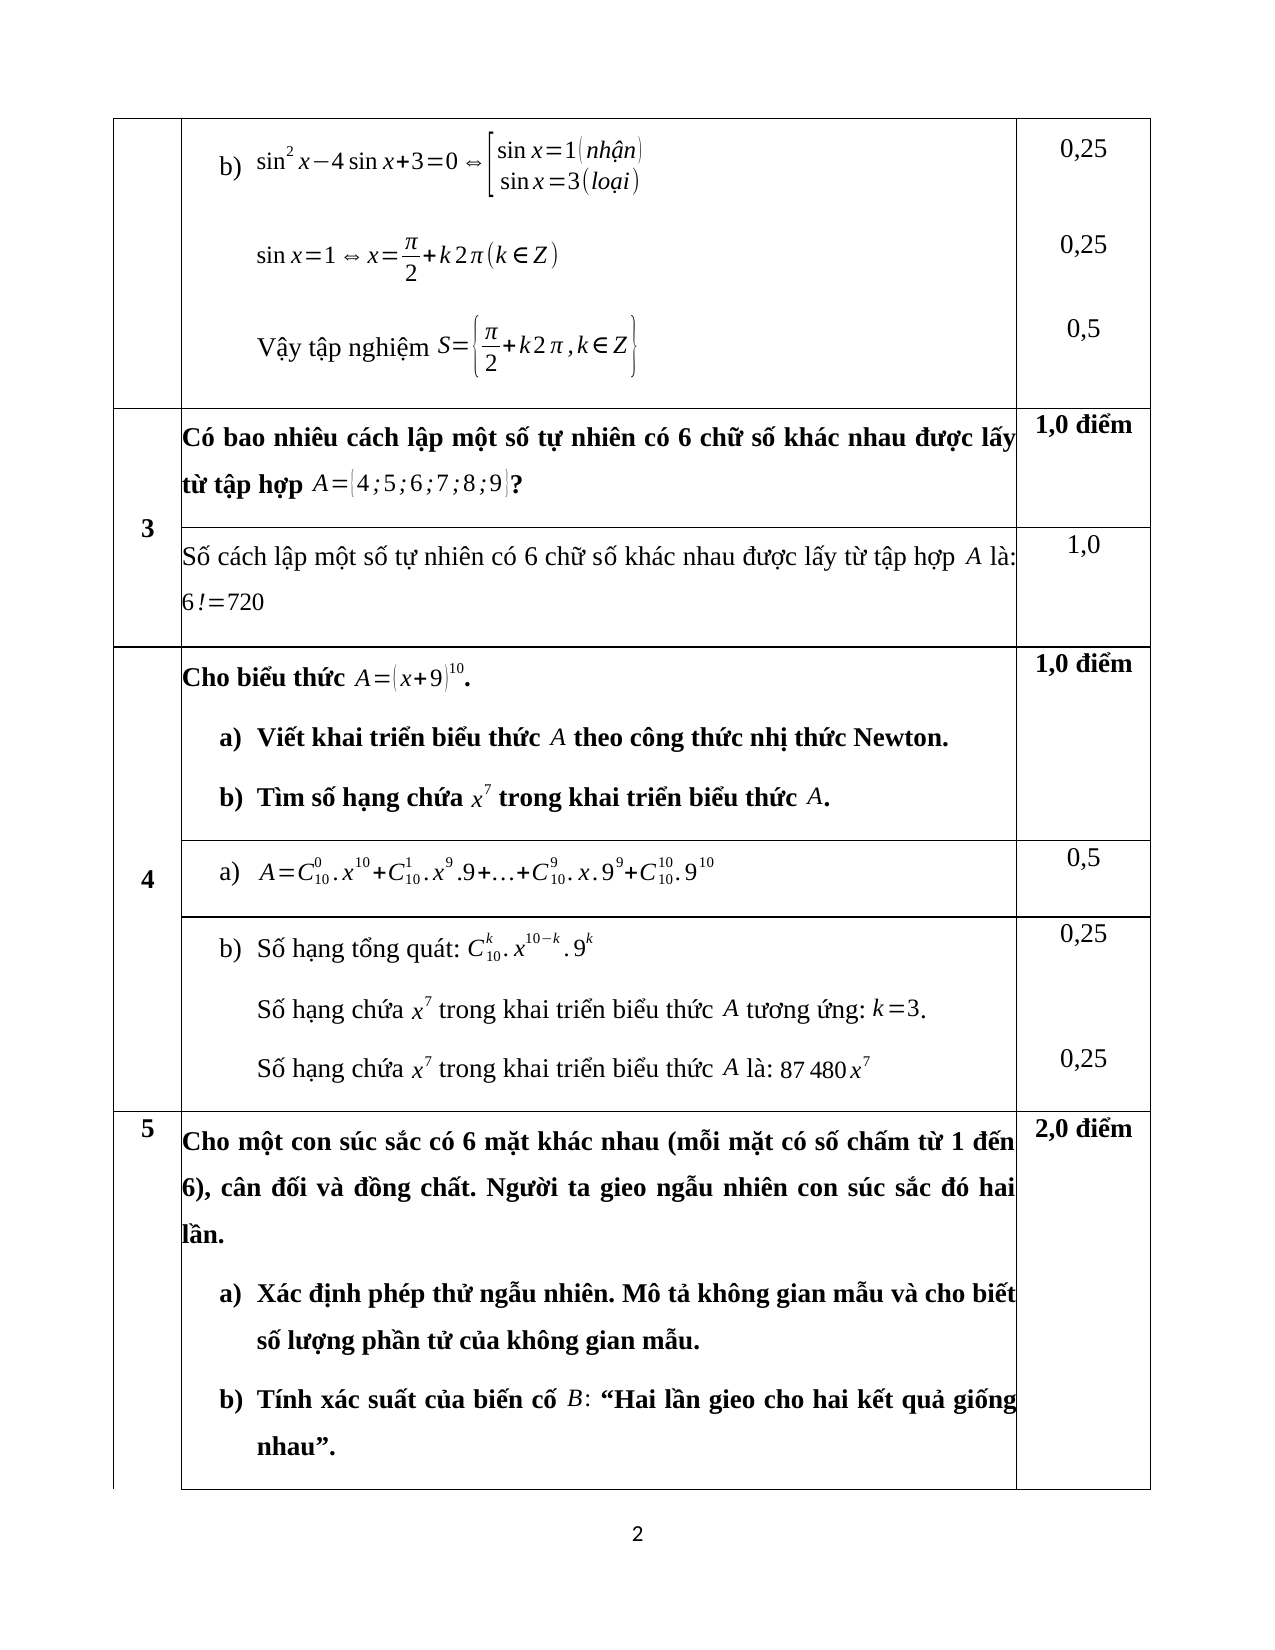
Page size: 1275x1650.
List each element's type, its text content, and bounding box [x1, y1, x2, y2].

table_cell 0,25 0,25 0,5 [1017, 119, 1150, 408]
table_cell Cho một con súc sắc có 6 mặt khác nhau (mỗi mặt có số chấm từ 1 đến 6), cân đối và đồng chất. Người ta gieo ngẫu nhiên con súc sắc đó hai lần. Xác định phép thử ngẫu nhiên. Mô tả không gian mẫu và cho biết số lượng phần tử của không gian mẫu. Tính xác suất của biến cố “Hai lần gieo cho hai kết quả giống nhau”. [182, 1112, 1016, 1489]
table_cell 2,0 điểm [1017, 1112, 1150, 1489]
table_cell Có bao nhiêu cách lập một số tự nhiên có 6 chữ số khác nhau được lấy từ tập hợp ? [182, 409, 1016, 527]
table_cell 3 [114, 409, 181, 646]
table_cell 1,0 [1017, 528, 1150, 646]
table_cell 0,25 0,25 [1017, 918, 1150, 1111]
table_cell Số hạng tổng quát: Số hạng chứa trong khai triển biểu thức tương ứng: . Số hạng chứa trong khai triển biểu thức là: [182, 918, 1016, 1111]
table_cell 4 [114, 648, 181, 1111]
table_cell 1,0 điểm [1017, 409, 1150, 527]
table_cell 5 [114, 1112, 181, 1489]
table_cell Vậy tập nghiệm [182, 119, 1016, 408]
table_cell Cho biểu thức . Viết khai triển biểu thức theo công thức nhị thức Newton. Tìm số hạng chứa trong khai triển biểu thức . [182, 648, 1016, 840]
table_cell [182, 841, 1016, 916]
table_cell 0,5 [1017, 841, 1150, 916]
table_cell 1,0 điểm [1017, 648, 1150, 840]
table_cell Số cách lập một số tự nhiên có 6 chữ số khác nhau được lấy từ tập hợp là: [182, 528, 1016, 646]
